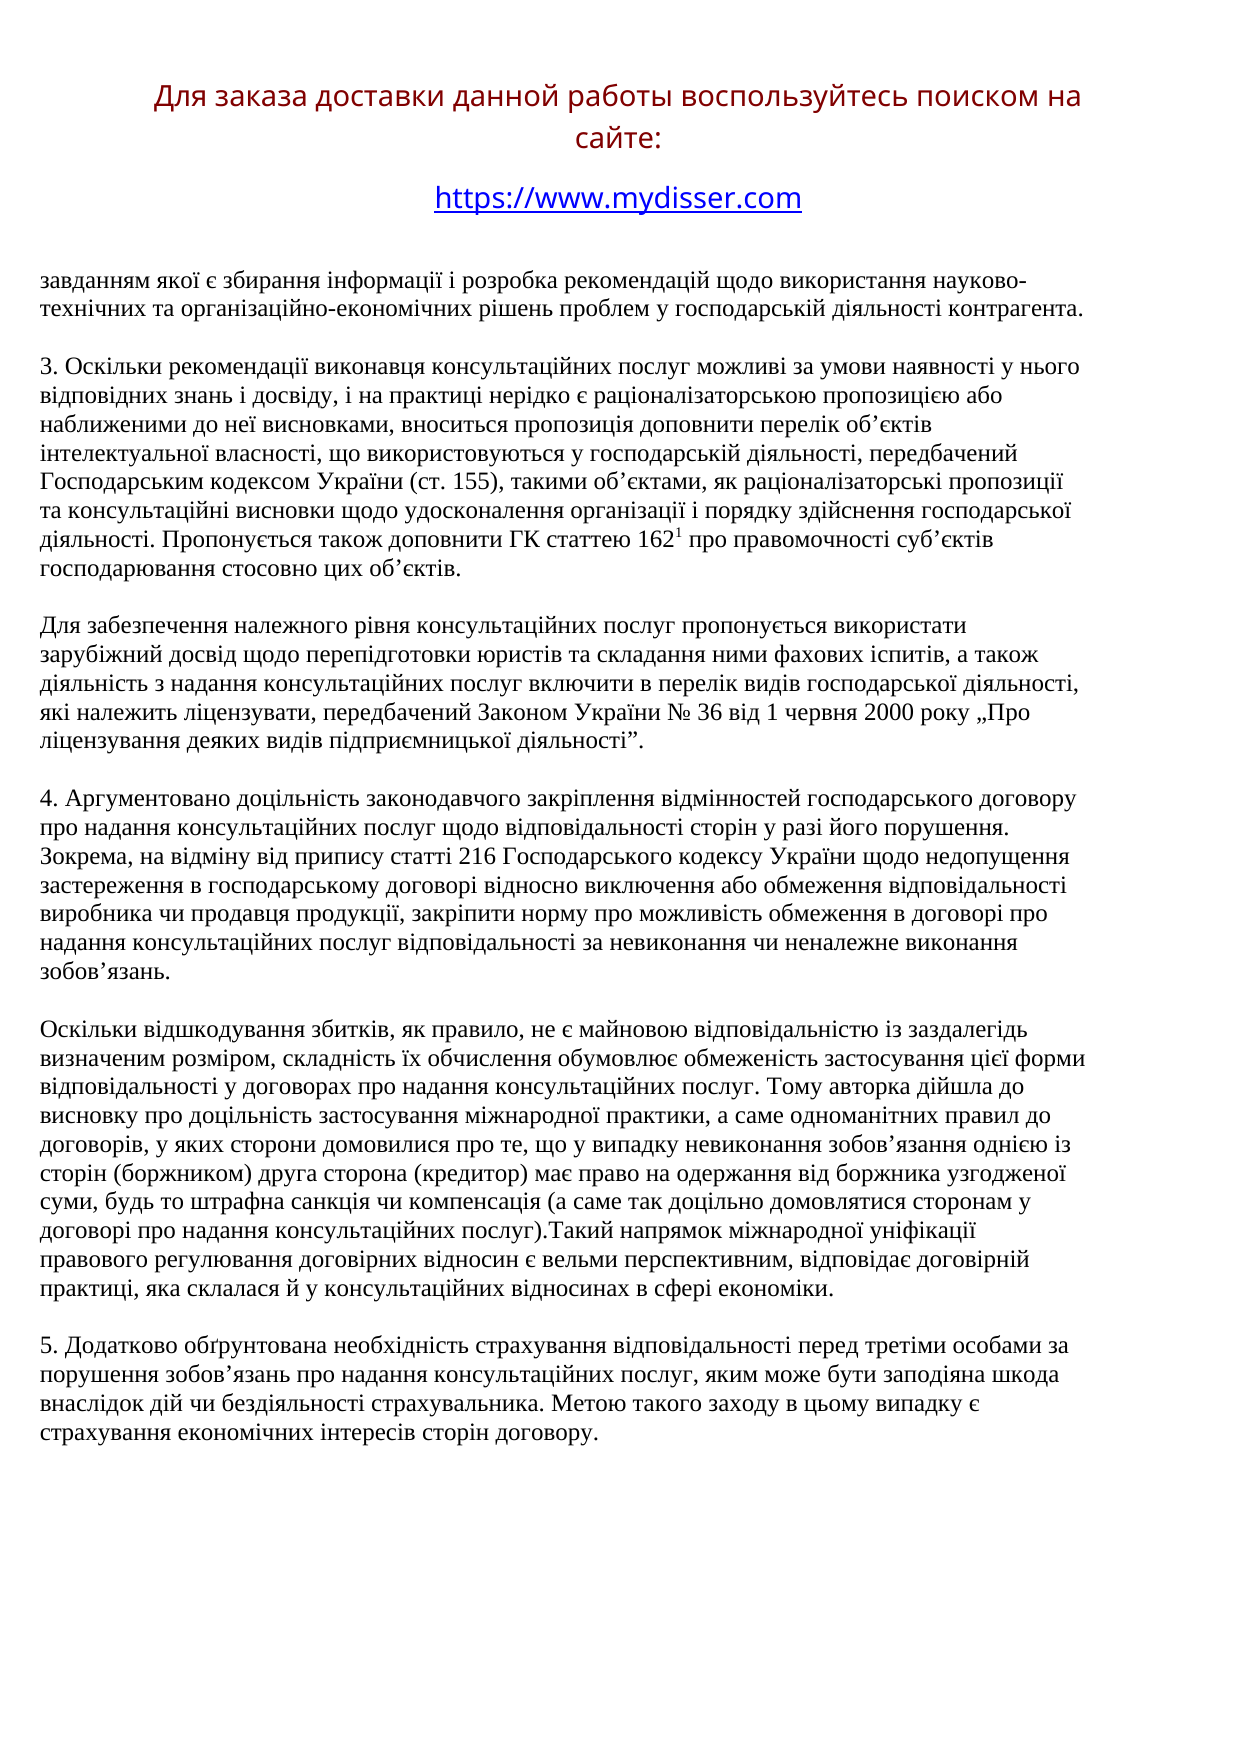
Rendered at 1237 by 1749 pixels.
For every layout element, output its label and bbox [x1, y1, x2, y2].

table_cell [40, 236, 1086, 1446]
